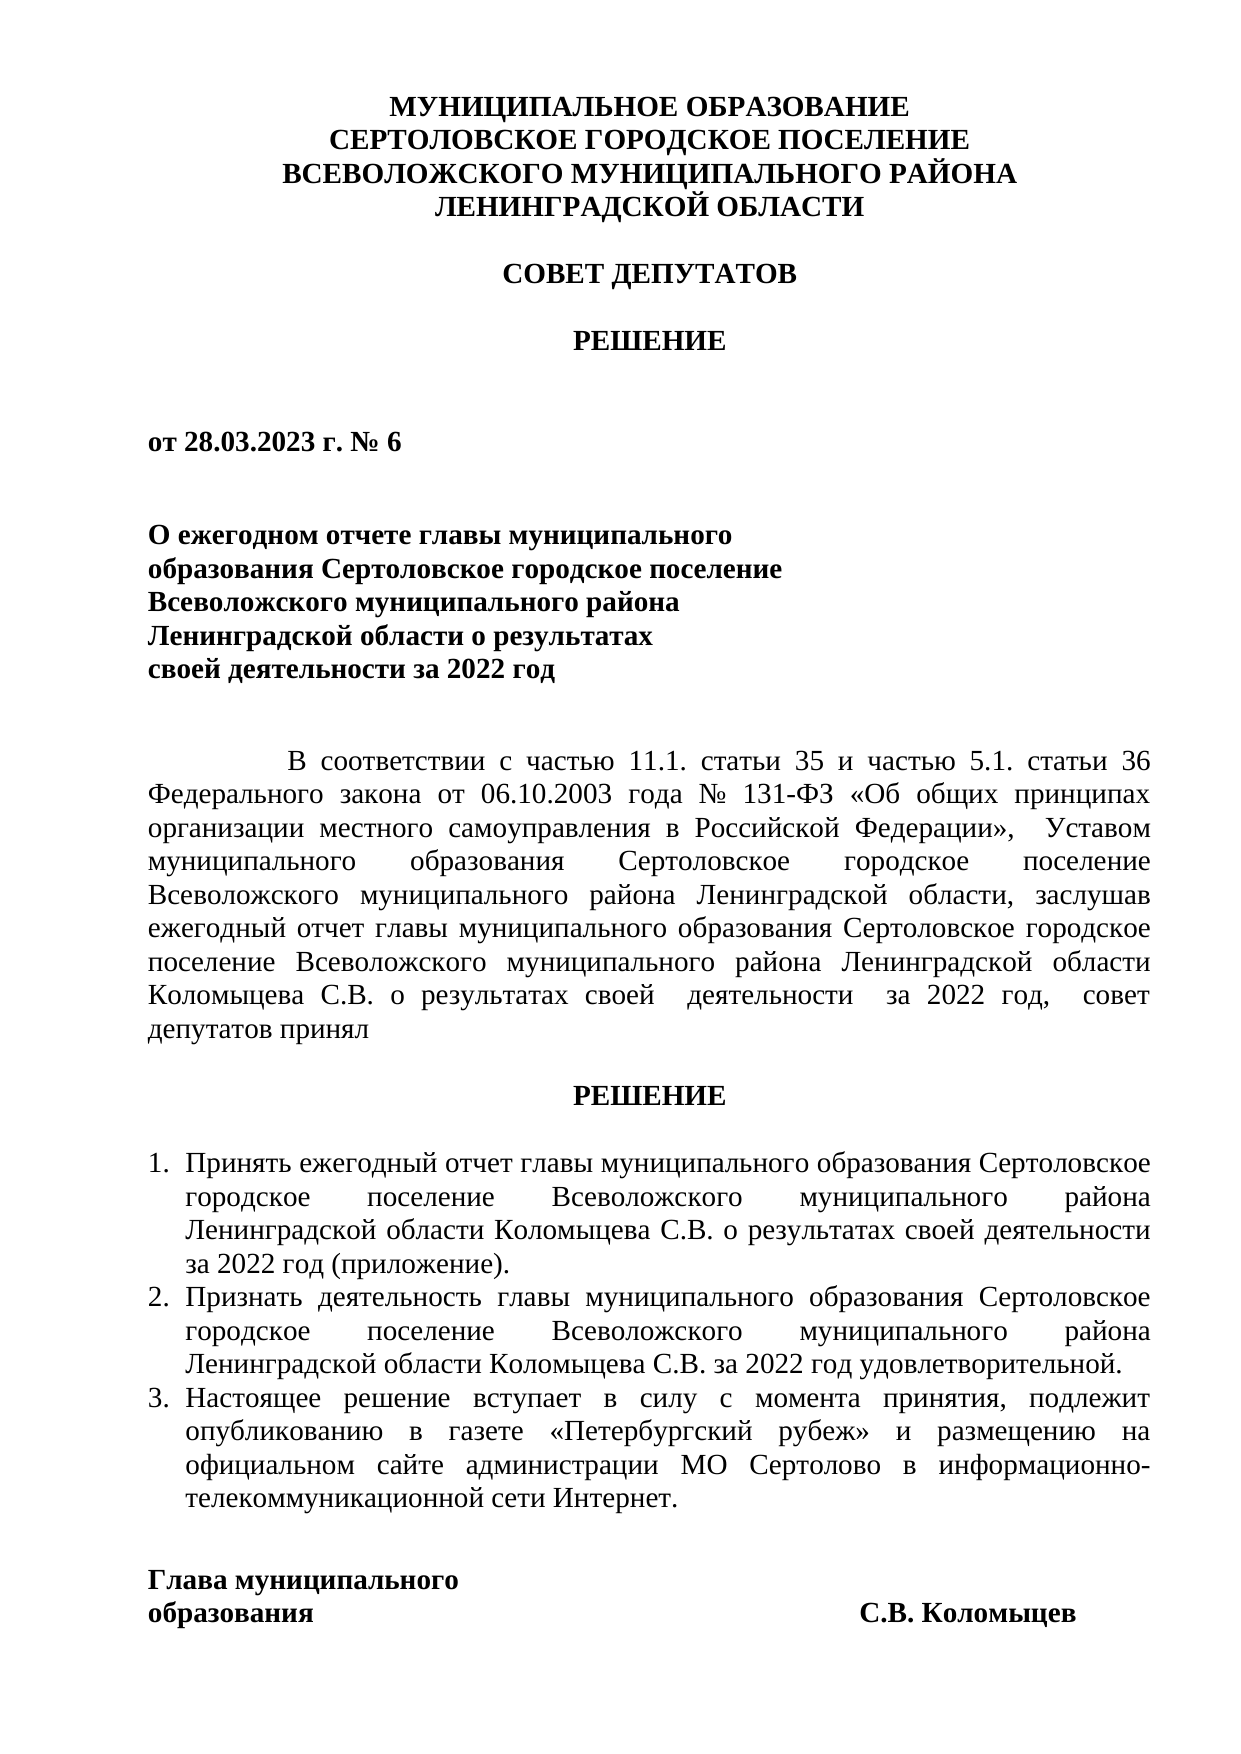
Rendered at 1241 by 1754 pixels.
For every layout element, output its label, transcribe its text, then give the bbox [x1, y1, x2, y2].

text образования С.В. Коломыцев [148, 1596, 1152, 1629]
text Ленинградской области о результатах [148, 618, 1152, 652]
text РЕШЕНИЕ [148, 1078, 1152, 1112]
list Принять ежегодный отчет главы муниципального образования Сертоловское городское поселение Всеволожского муниципального района Ленинградской области Коломыцева С.В. о результатах своей деятельности за 2022 год (приложение). [148, 1145, 1152, 1279]
text СОВЕТ ДЕПУТАТОВ [148, 256, 1152, 290]
text Всеволожского муниципального района [148, 584, 1152, 618]
text своей деятельности за 2022 год [148, 652, 1152, 685]
text ЛЕНИНГРАДСКОЙ ОБЛАСТИ [148, 189, 1152, 223]
list Признать деятельность главы муниципального образования Сертоловское городское поселение Всеволожского муниципального района Ленинградской области Коломыцева С.В. за 2022 год удовлетворительной. [148, 1279, 1152, 1380]
text Глава муниципального [148, 1562, 1152, 1596]
text МУНИЦИПАЛЬНОЕ ОБРАЗОВАНИЕ [148, 89, 1152, 122]
text от 28.03.2023 г. № 6 [148, 424, 1152, 458]
list Настоящее решение вступает в силу с момента принятия, подлежит опубликованию в газете «Петербургский рубеж» и размещению на официальном сайте администрации МО Сертолово в информационно-телекоммуникационной сети Интернет. [148, 1380, 1152, 1514]
text О ежегодном отчете главы муниципального [148, 517, 1152, 551]
text образования Сертоловское городское поселение [148, 551, 1152, 584]
text СЕРТОЛОВСКОЕ ГОРОДСКОЕ ПОСЕЛЕНИЕ [148, 122, 1152, 156]
text РЕШЕНИЕ [148, 323, 1152, 357]
text ВСЕВОЛОЖСКОГО МУНИЦИПАЛЬНОГО РАЙОНА [148, 156, 1152, 189]
text В соответствии с частью 11.1. статьи 35 и частью 5.1. статьи 36 Федерального закона от 06.10.2003 года № 131-ФЗ «Об общих принципах организации местного самоуправления в Российской Федерации», Уставом муниципального образования Сертоловское городское поселение Всеволожского муниципального района Ленинградской области, заслушав ежегодный отчет главы муниципального образования Сертоловское городское поселение Всеволожского муниципального района Ленинградской области Коломыцева С.В. о результатах своей деятельности за 2022 год, совет депутатов принял [148, 743, 1152, 1044]
